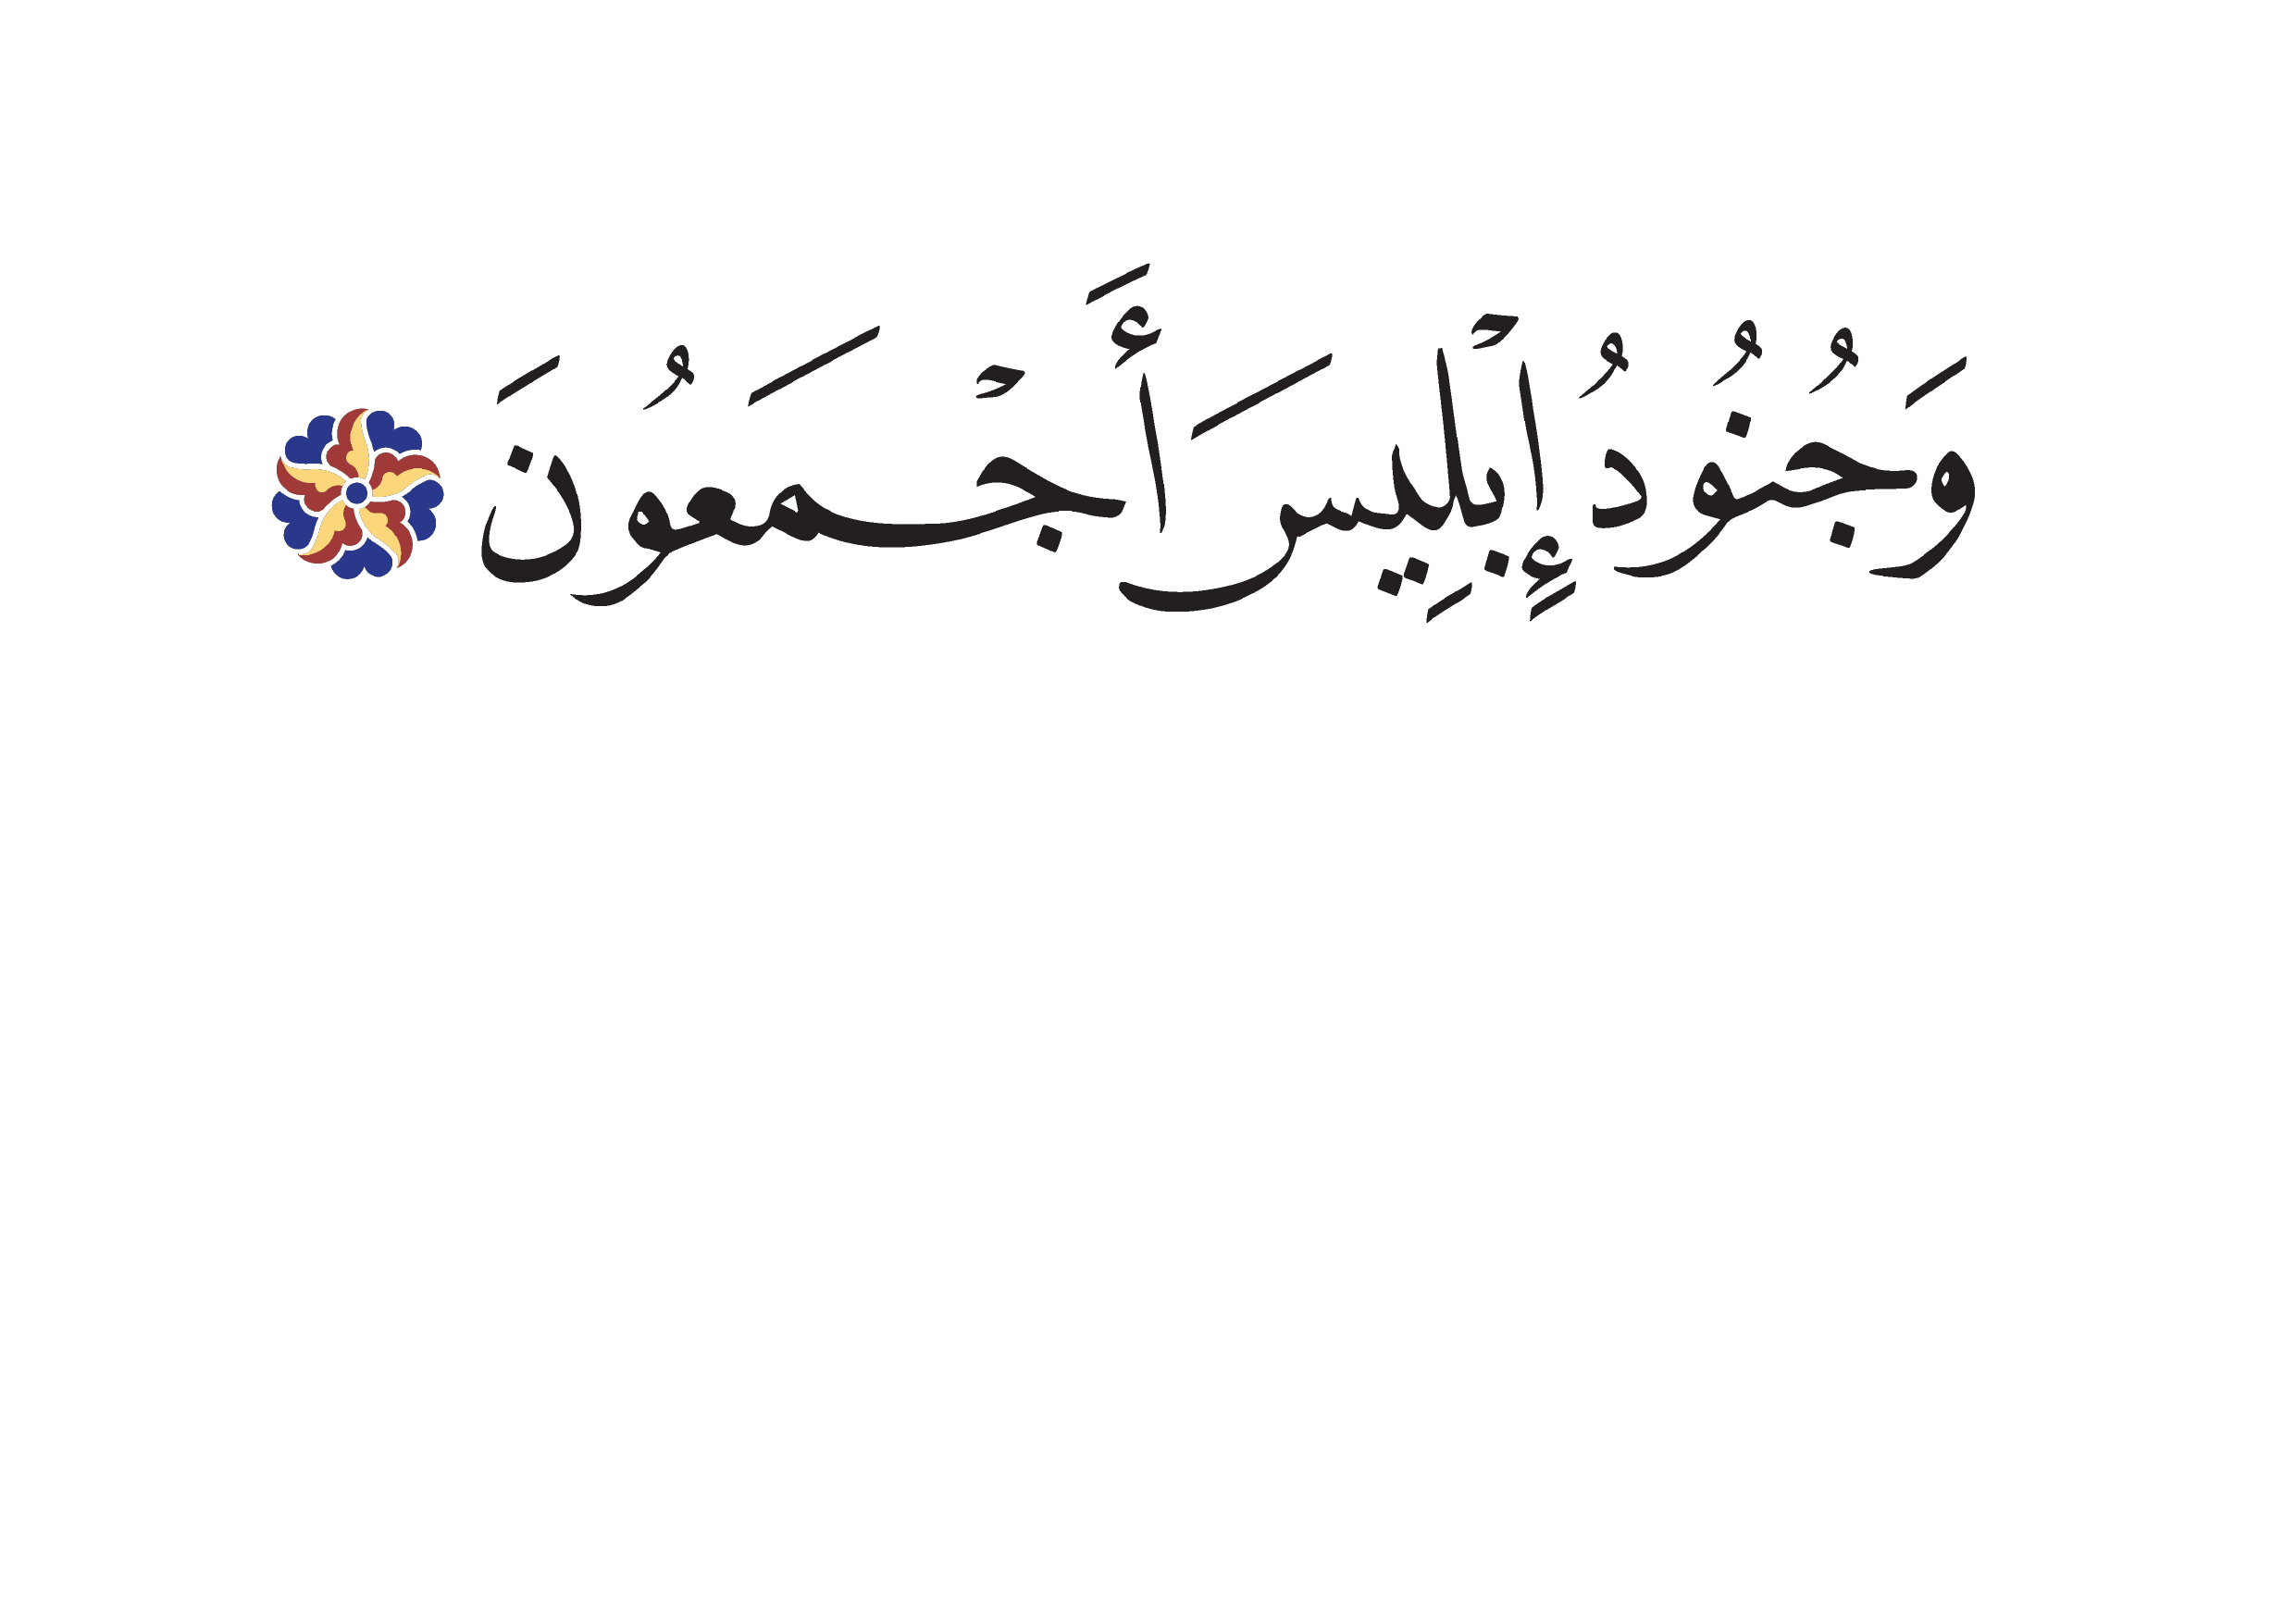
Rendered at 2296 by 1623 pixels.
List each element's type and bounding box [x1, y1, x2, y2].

picture [57, 57, 2179, 879]
